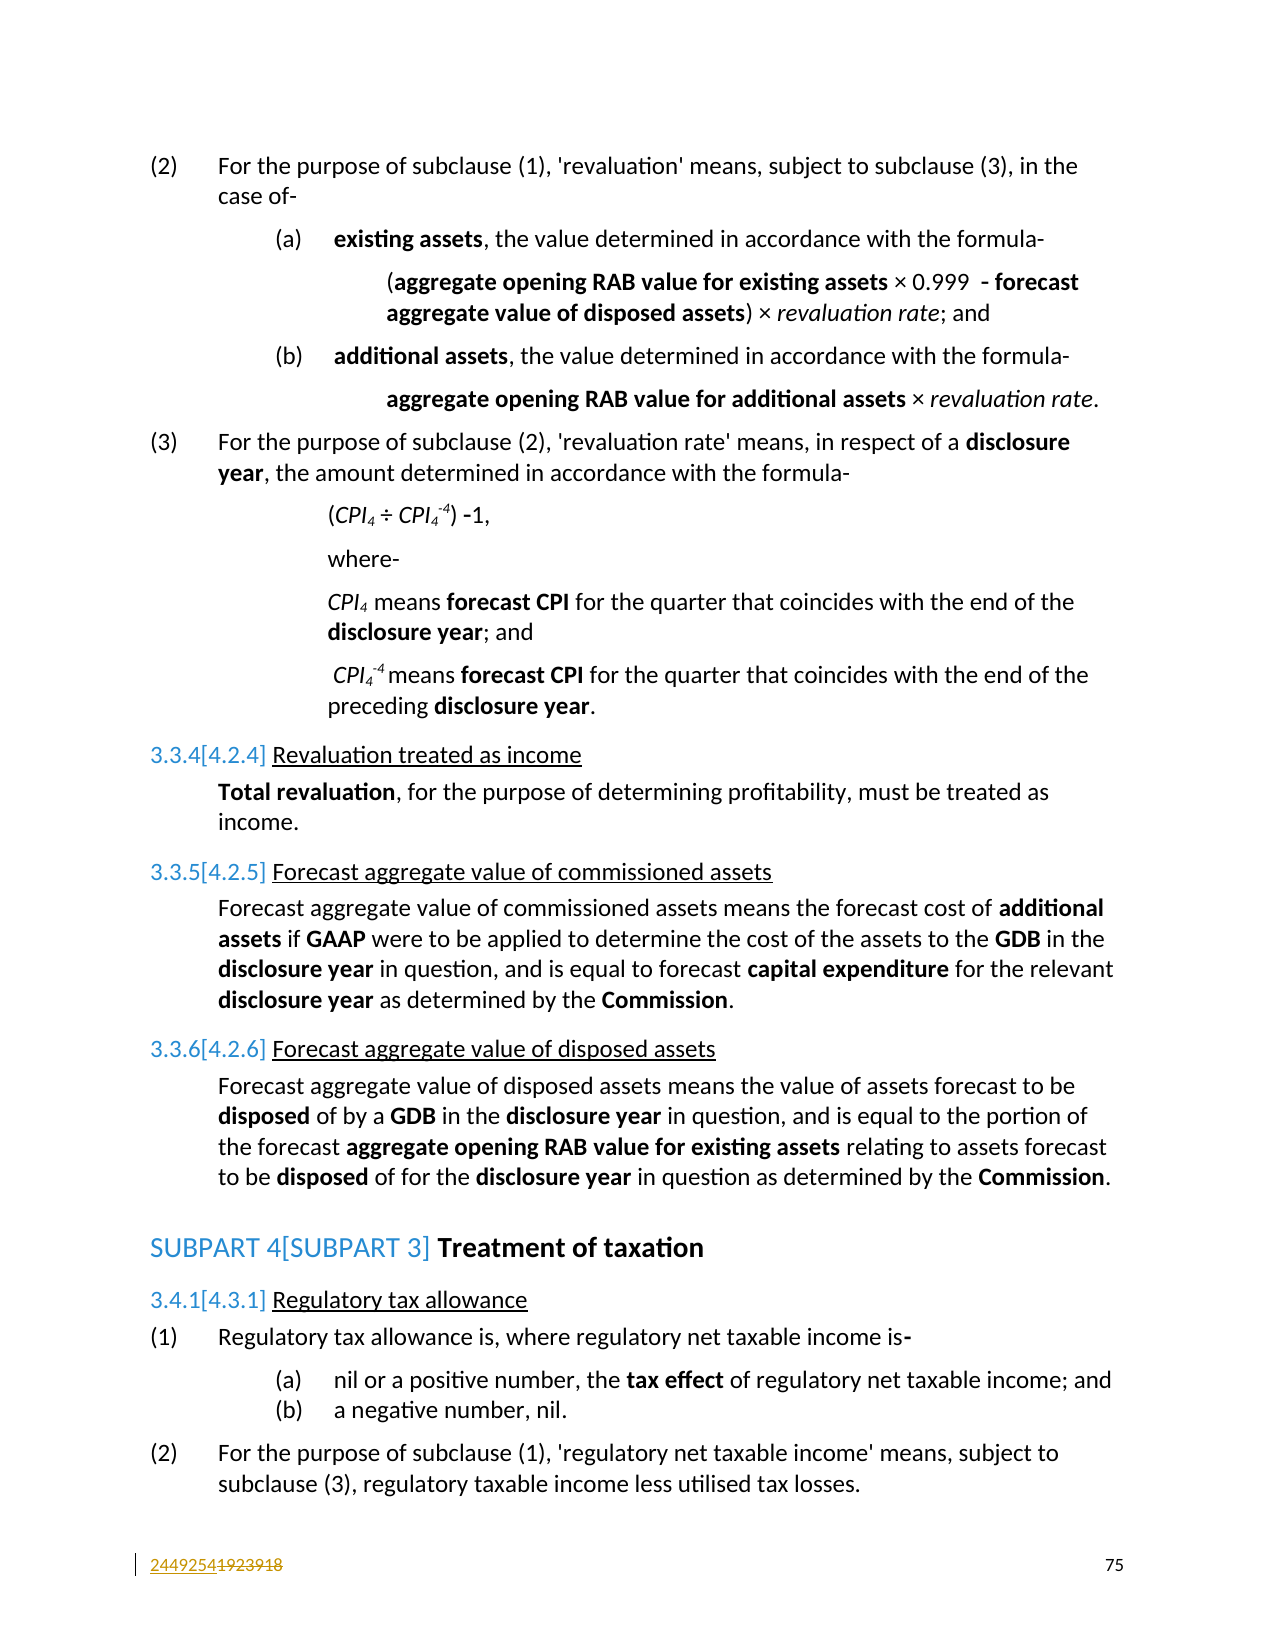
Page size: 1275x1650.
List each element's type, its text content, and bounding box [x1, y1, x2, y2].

subtitle nil or a positive number, the tax effect of regulatory net taxable income; and [275, 1364, 1125, 1394]
text CPI4-4 means forecast CPI for the quarter that coincides with the end of the preceding disclosure year. [327, 659, 1125, 720]
subtitle additional assets, the value determined in accordance with the formula- [275, 340, 1125, 371]
text aggregate opening RAB value for additional assets × revaluation rate. [386, 383, 1125, 414]
subtitle Regulatory tax allowance [150, 1284, 1125, 1314]
text Total revaluation, for the purpose of determining profitability, must be treated as income. [218, 776, 1125, 837]
text Forecast aggregate value of disposed assets means the value of assets forecast to be disposed of by a GDB in the disclosure year in question, and is equal to the portion of the forecast aggregate opening RAB value for existing assets relating to assets forecast to be disposed of for the disclosure year in question as determined by the Commission. [218, 1070, 1125, 1192]
subtitle a negative number, nil. [275, 1394, 1125, 1425]
subtitle For the purpose of subclause (2), 'revaluation rate' means, in respect of a disclosure year, the amount determined in accordance with the formula- [150, 426, 1125, 487]
subtitle Revaluation treated as income [150, 739, 1125, 769]
subtitle For the purpose of subclause (1), 'regulatory net taxable income' means, subject to subclause (3), regulatory taxable income less utilised tax losses. [150, 1437, 1125, 1498]
subtitle Treatment of taxation [150, 1229, 1125, 1265]
subtitle For the purpose of subclause (1), 'revaluation' means, subject to subclause (3), in the case of- [150, 150, 1125, 211]
subtitle Forecast aggregate value of disposed assets [150, 1033, 1125, 1064]
text Forecast aggregate value of commissioned assets means the forecast cost of additional assets if GAAP were to be applied to determine the cost of the assets to the GDB in the disclosure year in question, and is equal to forecast capital expenditure for the relevant disclosure year as determined by the Commission. [218, 892, 1125, 1014]
text where- [327, 543, 1125, 573]
text CPI4 means forecast CPI for the quarter that coincides with the end of the disclosure year; and [327, 586, 1125, 647]
subtitle Regulatory tax allowance is, where regulatory net taxable income is- [150, 1321, 1125, 1351]
subtitle Forecast aggregate value of commissioned assets [150, 856, 1125, 886]
text (CPI4 ÷ CPI4-4) 1, [327, 500, 1125, 530]
text (aggregate opening RAB value for existing assets × 0.999 forecast aggregate value of disposed assets) × revaluation rate; and [386, 267, 1125, 328]
subtitle existing assets, the value determined in accordance with the formula- [275, 223, 1125, 254]
